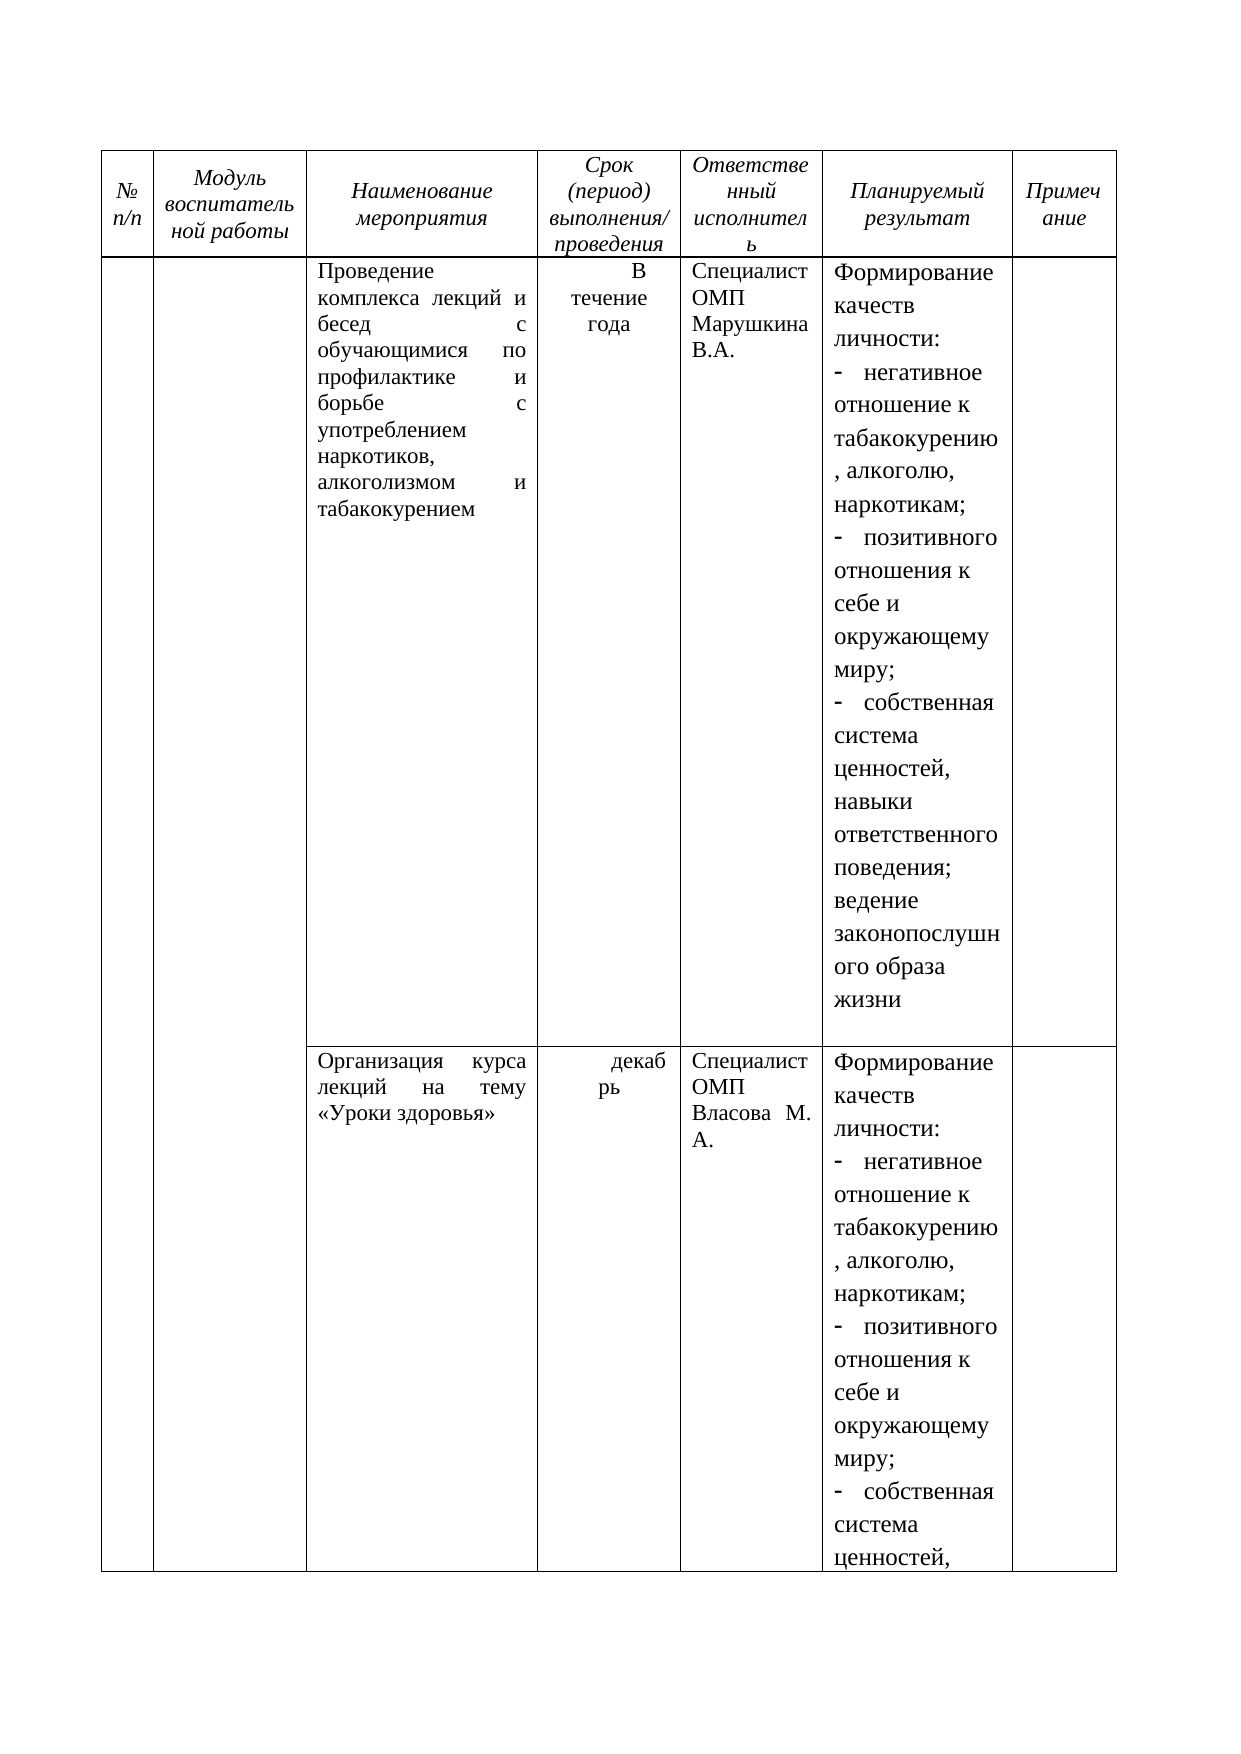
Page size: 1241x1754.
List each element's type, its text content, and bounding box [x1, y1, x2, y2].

table_header Наименование мероприятия [307, 151, 537, 256]
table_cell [823, 258, 1012, 1046]
table_header Ответственный исполнитель [681, 151, 822, 256]
table_cell Специалист ОМП Власова М. А. [681, 1047, 822, 1571]
table_header Примечание [1013, 151, 1116, 256]
table_header Срок (период) выполнения/ проведения [538, 151, 680, 256]
table_cell В течение года [538, 258, 680, 1046]
table_cell декабрь [538, 1047, 680, 1571]
table_header № п/п [102, 151, 153, 256]
table_cell Специалист ОМП Марушкина В.А. [681, 258, 822, 1046]
table_cell Проведение комплекса лекций и бесед с обучающимися по профилактике и борьбе с употреблением наркотиков, алкоголизмом и табакокурением [307, 258, 537, 1046]
table_cell [1013, 1047, 1116, 1571]
table_cell [1013, 258, 1116, 1046]
table_header Планируемый результат [823, 151, 1012, 256]
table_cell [823, 1047, 1012, 1571]
table_header Модуль воспитательной работы [154, 151, 306, 256]
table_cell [307, 1047, 537, 1571]
